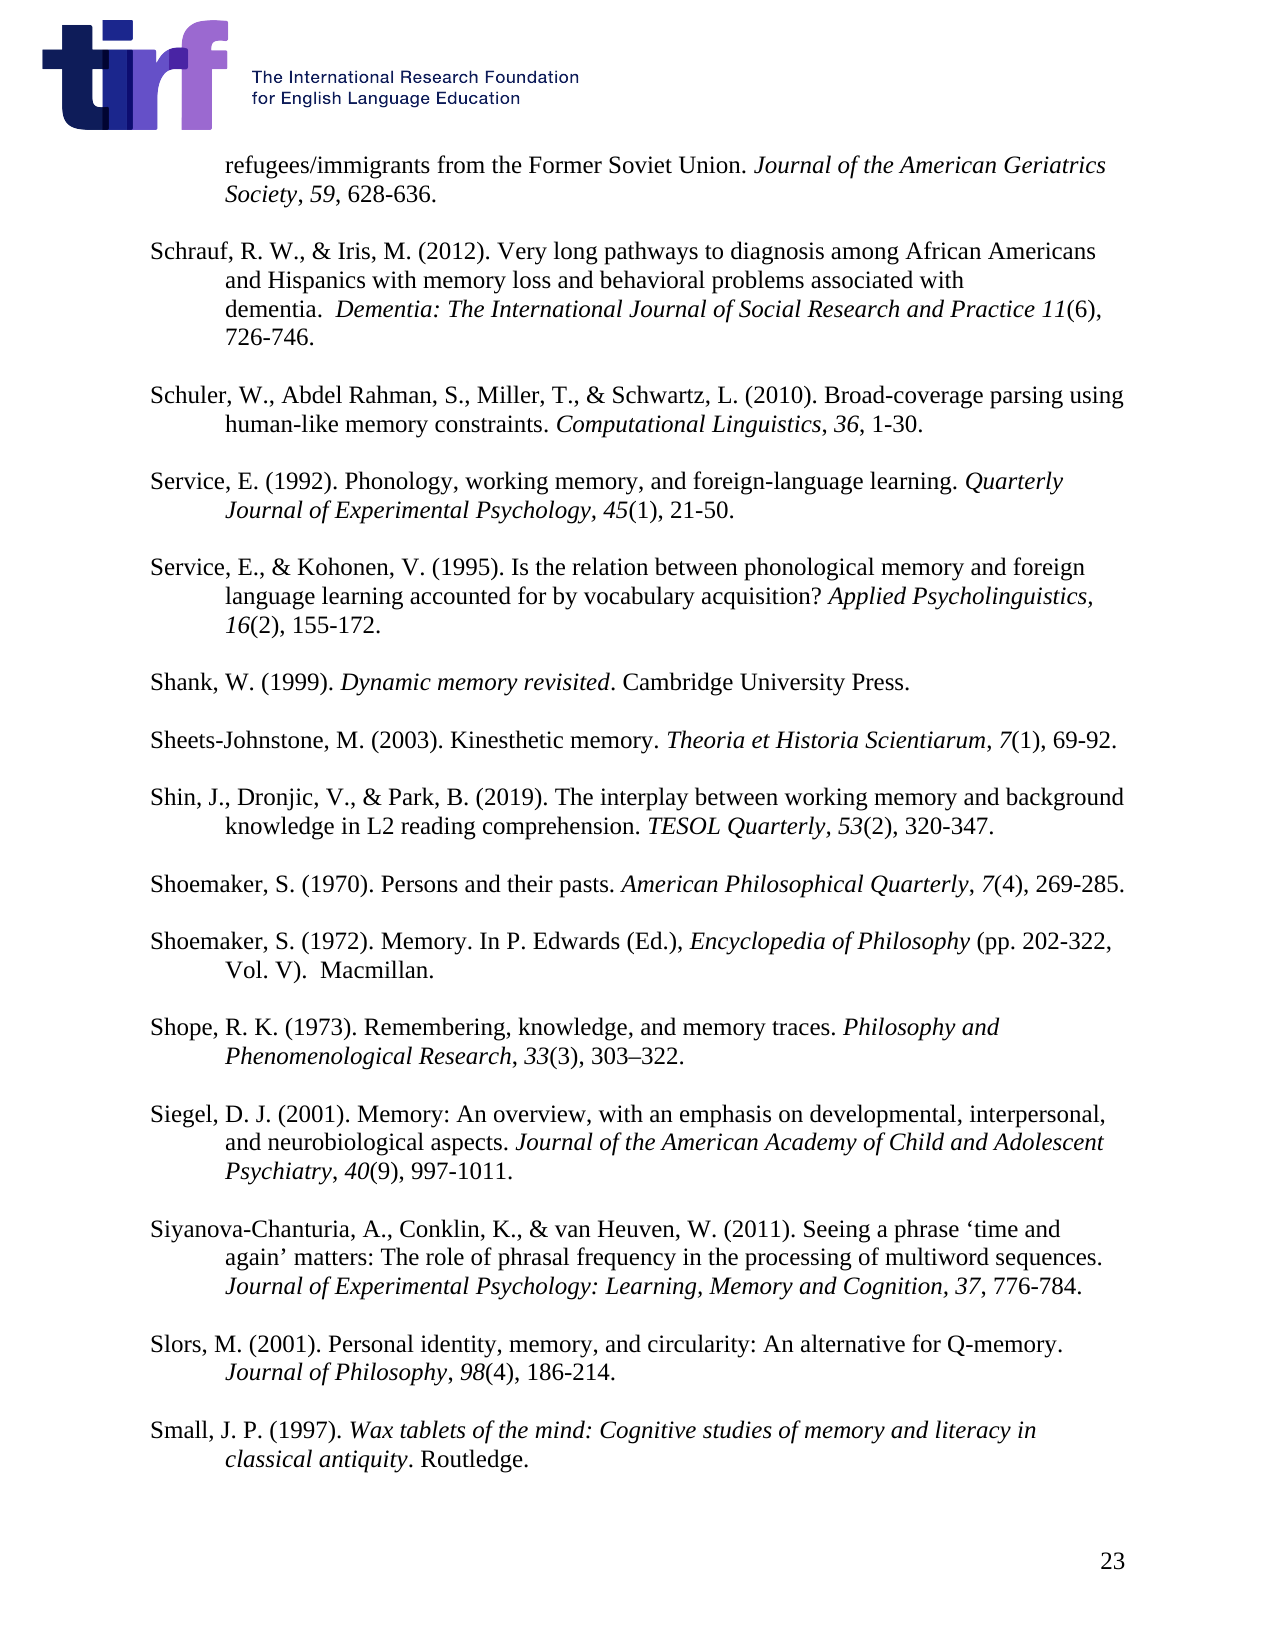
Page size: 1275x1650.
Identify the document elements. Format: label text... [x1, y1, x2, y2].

text Small, J. P. (1997). Wax tablets of the mind: Cognitive studies of memory and literacy in classical antiquity. Routledge. [150, 1415, 1125, 1472]
text Shoemaker, S. (1972). Memory. In P. Edwards (Ed.), Encyclopedia of Philosophy (pp. 202-322, Vol. V). Macmillan. [150, 926, 1125, 984]
text Schuler, W., Abdel Rahman, S., Miller, T., & Schwartz, L. (2010). Broad-coverage parsing using human-like memory constraints. Computational Linguistics, 36, 1-30. [150, 380, 1125, 437]
text Shope, R. K. (1973). Remembering, knowledge, and memory traces. Philosophy and Phenomenological Research, 33(3), 303–322. [150, 1012, 1125, 1070]
text Service, E., & Kohonen, V. (1995). Is the relation between phonological memory and foreign language learning accounted for by vocabulary acquisition? Applied Psycholinguistics, 16(2), 155-172. [150, 552, 1125, 639]
text Schrauf, R. W., & Iris, M. (2012). Very long pathways to diagnosis among African Americans and Hispanics with memory loss and behavioral problems associated with dementia. Dementia: The International Journal of Social Research and Practice 11(6), 726-746. [150, 236, 1125, 351]
text Slors, M. (2001). Personal identity, memory, and circularity: An alternative for Q-memory. Journal of Philosophy, 98(4), 186-214. [150, 1329, 1125, 1386]
text Sheets-Johnstone, M. (2003). Kinesthetic memory. Theoria et Historia Scientiarum, 7(1), 69-92. [150, 725, 1125, 754]
text Siegel, D. J. (2001). Memory: An overview, with an emphasis on developmental, interpersonal, and neurobiological aspects. Journal of the American Academy of Child and Adolescent Psychiatry, 40(9), 997-1011. [150, 1099, 1125, 1185]
text Shin, J., Dronjic, V., & Park, B. (2019). The interplay between working memory and background knowledge in L2 reading comprehension. TESOL Quarterly, 53(2), 320-347. [150, 782, 1125, 840]
text Siyanova-Chanturia, A., Conklin, K., & van Heuven, W. (2011). Seeing a phrase ‘time and again’ matters: The role of phrasal frequency in the processing of multiword sequences. Journal of Experimental Psychology: Learning, Memory and Cognition, 37, 776-784. [150, 1214, 1125, 1300]
text Service, E. (1992). Phonology, working memory, and foreign-language learning. Quarterly Journal of Experimental Psychology, 45(1), 21-50. [150, 466, 1125, 524]
picture [42, 20, 585, 130]
text Shank, W. (1999). Dynamic memory revisited. Cambridge University Press. [150, 667, 1125, 696]
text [150, 150, 1125, 207]
text Shoemaker, S. (1970). Persons and their pasts. American Philosophical Quarterly, 7(4), 269-285. [150, 869, 1125, 897]
